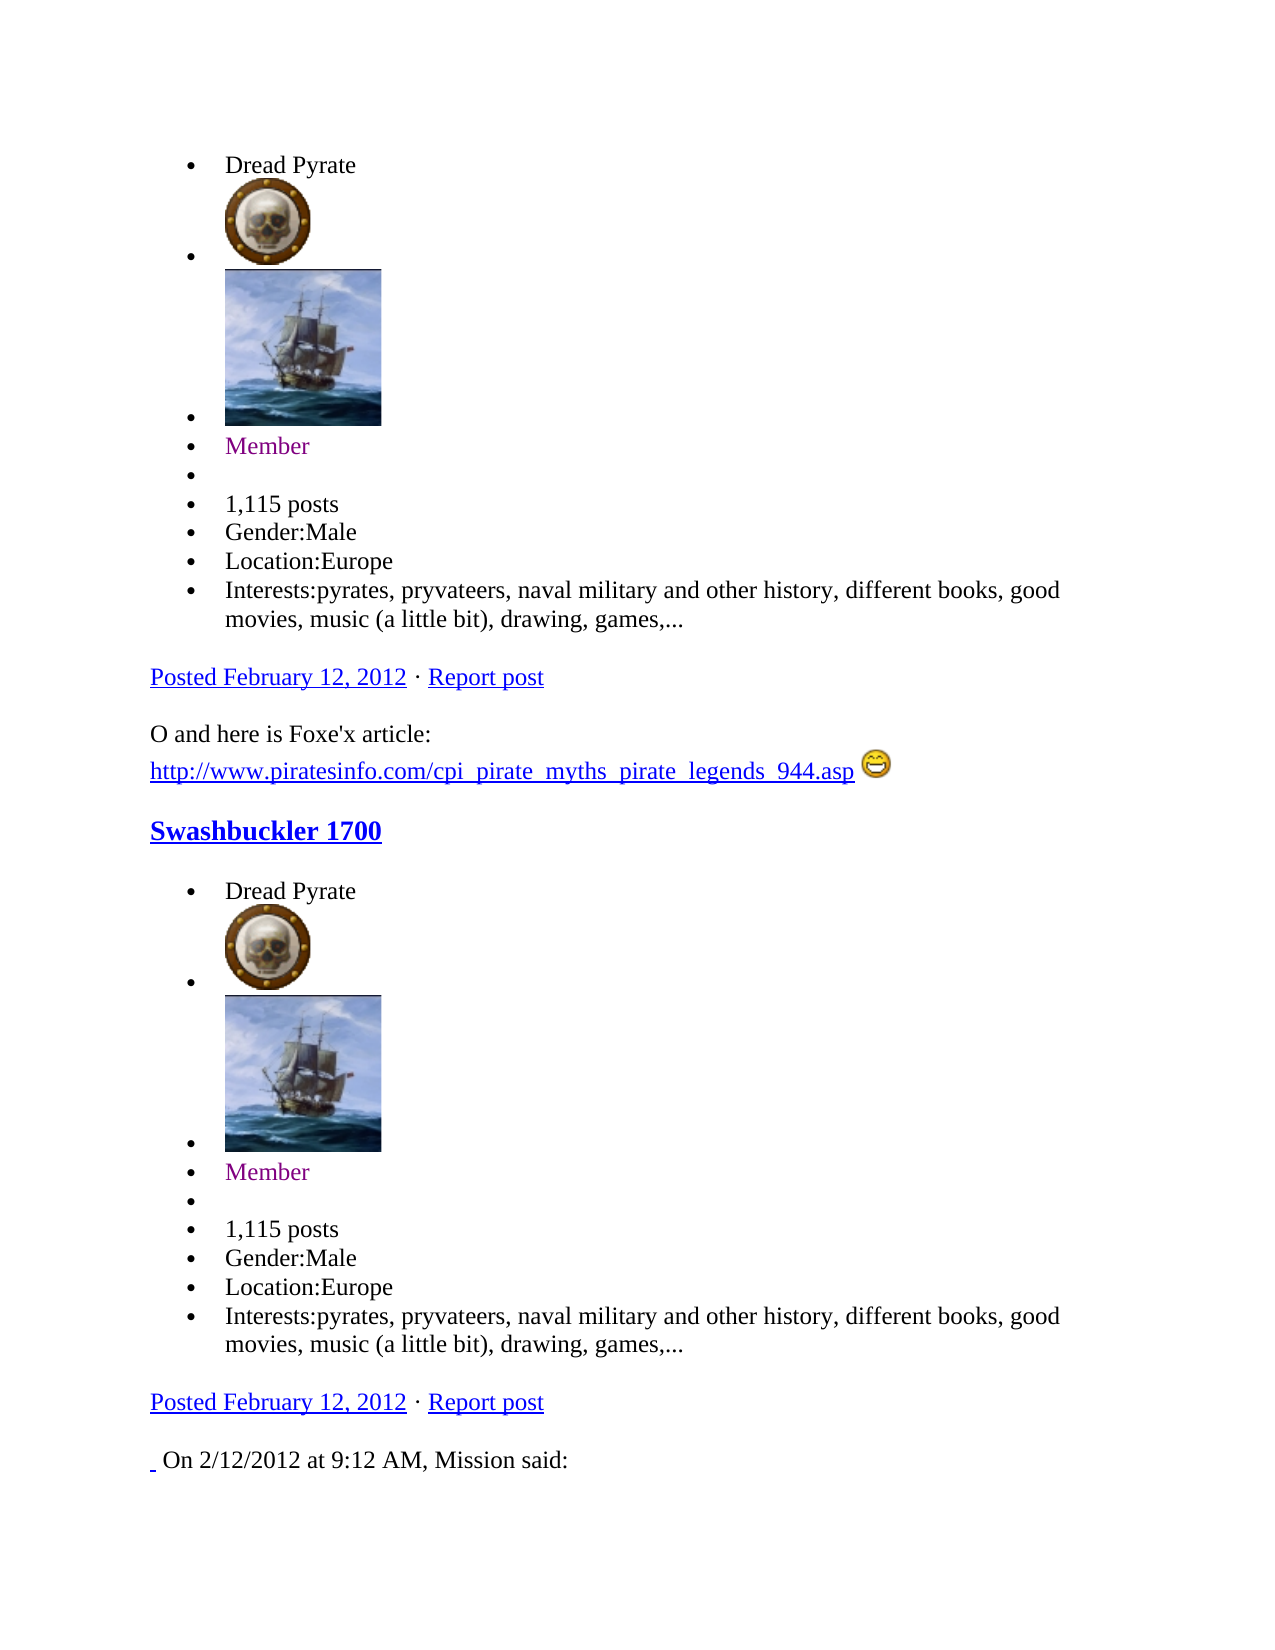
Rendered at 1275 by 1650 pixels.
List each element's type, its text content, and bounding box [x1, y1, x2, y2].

list Dread Pyrate [187, 876, 1125, 904]
picture [225, 995, 382, 1152]
text Swashbuckler 1700 [150, 814, 1125, 847]
list Gender:Male [187, 517, 1125, 546]
list Interests:pyrates, pryvateers, naval military and other history, different books, good movies, music (a little bit), drawing, games,... [187, 1301, 1125, 1358]
text O and here is Foxe'x article: http://www.piratesinfo.com/cpi_pirate_myths_pirate_legends_944.asp [150, 719, 1125, 785]
list Dread Pyrate [187, 150, 1125, 179]
list Member [187, 431, 1125, 460]
picture [225, 178, 311, 265]
list Member [187, 1157, 1125, 1186]
picture [861, 748, 893, 780]
picture [225, 269, 382, 426]
picture [225, 904, 311, 990]
list Gender:Male [187, 1243, 1125, 1272]
text Posted February 12, 2012 · Report post [150, 662, 1125, 690]
text On 2/12/2012 at 9:12 AM, Mission said: [150, 1445, 1125, 1474]
list 1,115 posts [187, 489, 1125, 517]
list Interests:pyrates, pryvateers, naval military and other history, different books, good movies, music (a little bit), drawing, games,... [187, 575, 1125, 632]
list Location:Europe [187, 1272, 1125, 1301]
text Posted February 12, 2012 · Report post [150, 1387, 1125, 1416]
list 1,115 posts [187, 1214, 1125, 1243]
list Location:Europe [187, 546, 1125, 575]
